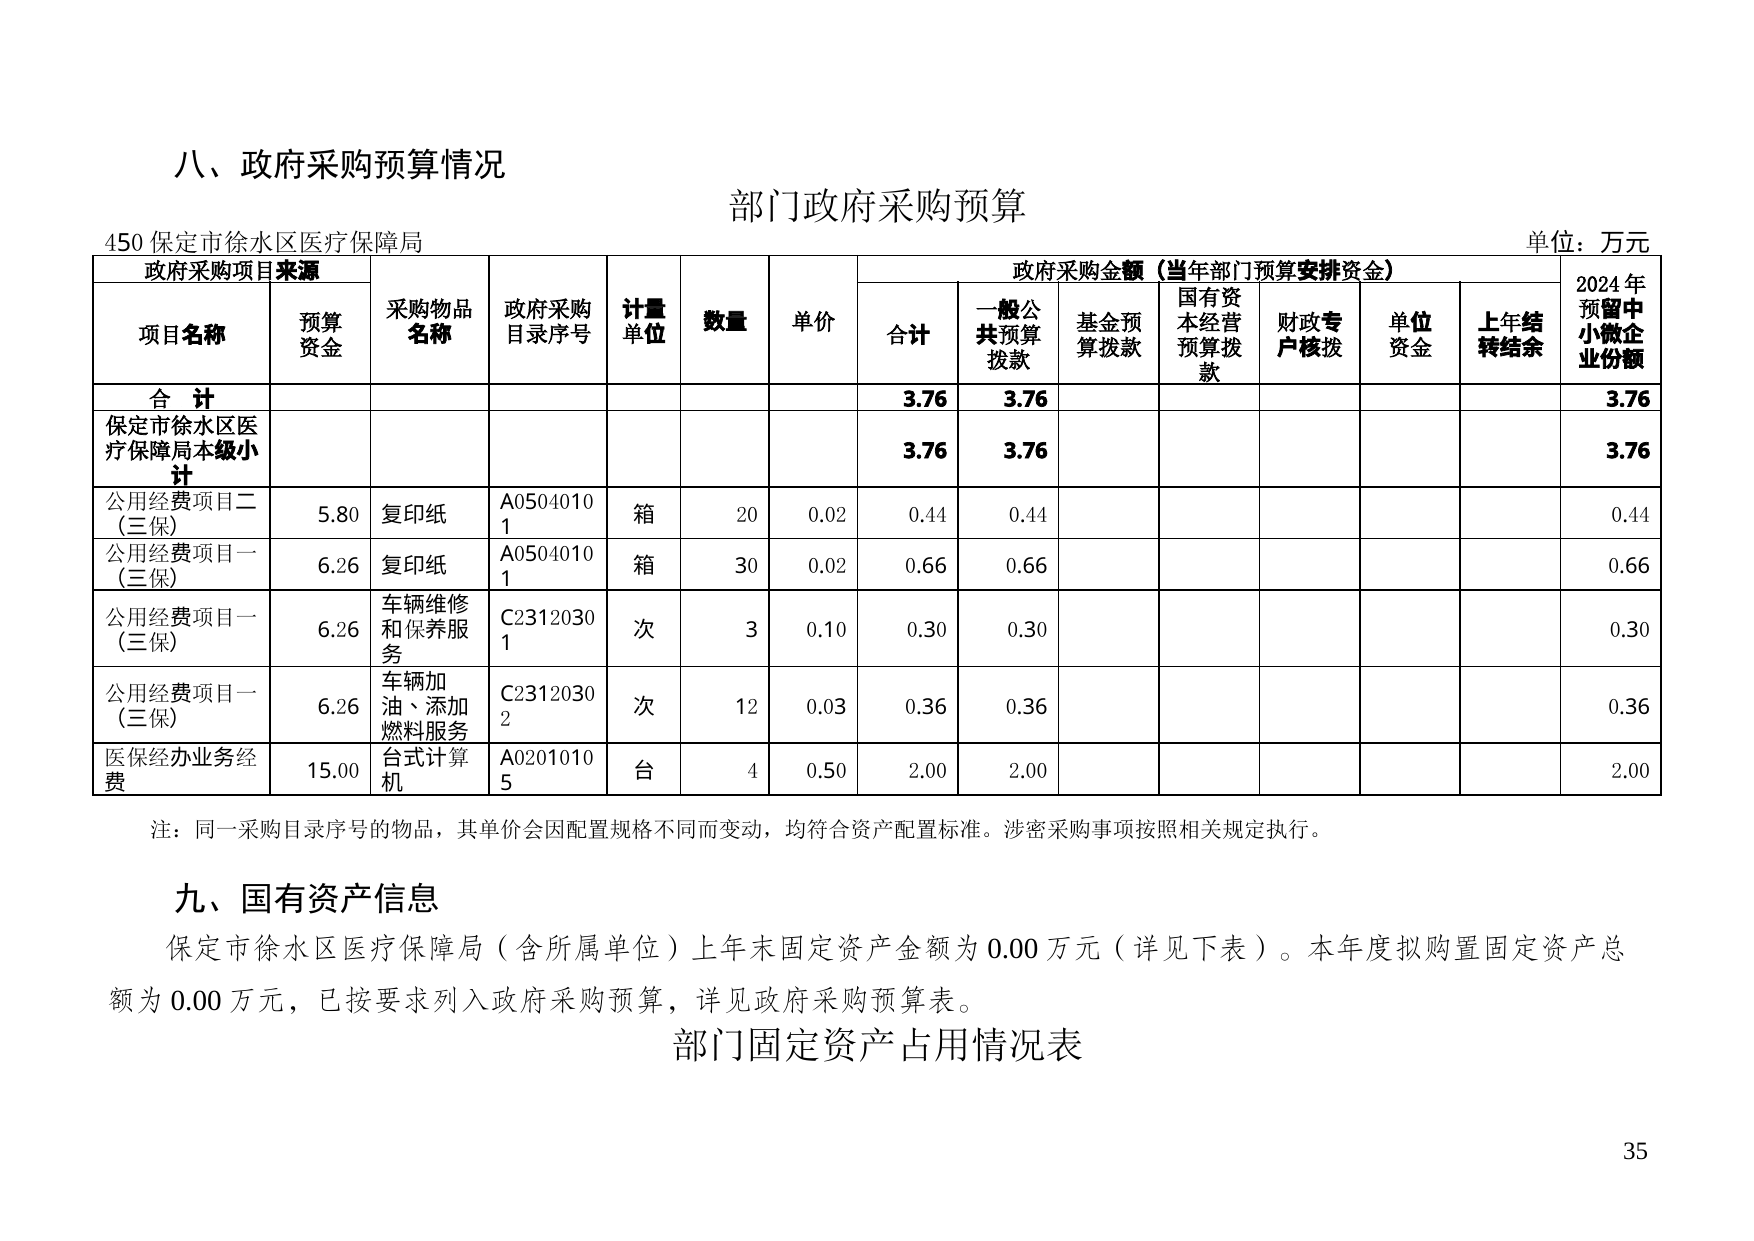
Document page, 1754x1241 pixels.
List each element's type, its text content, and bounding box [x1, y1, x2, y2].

table_cell 次 [608, 591, 680, 666]
table_cell [271, 385, 370, 409]
table_cell 0.66 [1561, 539, 1660, 589]
table_cell 0.66 [858, 539, 957, 589]
table_cell 0.36 [959, 667, 1058, 742]
table_cell [490, 385, 606, 409]
table_cell 15.00 [271, 744, 370, 794]
text 部门固定资产占用情况表 [106, 1021, 1648, 1063]
table_cell 单位 资金 [1361, 283, 1459, 383]
table_cell [1160, 385, 1259, 409]
table_cell 0.44 [1561, 488, 1660, 538]
table_cell [490, 411, 606, 486]
table_cell 合计 [858, 283, 957, 383]
table_cell 一般公共预算拨款 [959, 283, 1058, 383]
text 保定市徐水区医疗保障局（含所属单位）上年末固定资产金额为0.00万元（详见下表）。本年度拟购置固定资产总额为0.00万元，已按要求列入政府采购预算，详见政府采购预算表。 [106, 916, 1648, 1021]
table_cell A02010105 [490, 744, 606, 794]
table_cell 6.26 [271, 591, 370, 666]
table_cell 2.00 [1561, 744, 1660, 794]
table_cell 公用经费项目二（三保） [94, 488, 269, 538]
table_cell 5.80 [271, 488, 370, 538]
table_cell 箱 [608, 488, 680, 538]
table_cell [608, 411, 680, 486]
table_cell 3.76 [1561, 411, 1660, 486]
table_cell 单价 [770, 256, 857, 383]
table_cell 6.26 [271, 667, 370, 742]
table_cell 政府采购项目来源 [94, 256, 370, 281]
table_cell 2.00 [858, 744, 957, 794]
table_cell [1059, 488, 1158, 538]
table_cell [1160, 539, 1259, 589]
table_cell [1361, 411, 1459, 486]
table_cell [1260, 667, 1359, 742]
table_cell [1361, 385, 1459, 409]
table_cell 0.10 [770, 591, 857, 666]
table_cell [608, 385, 680, 409]
table_cell [1260, 385, 1359, 409]
table_cell 0.30 [1561, 591, 1660, 666]
table_cell 3.76 [959, 411, 1058, 486]
table_cell 0.44 [858, 488, 957, 538]
table_cell [1059, 744, 1158, 794]
table_cell [1160, 488, 1259, 538]
table_cell [770, 411, 857, 486]
table_cell 3.76 [1561, 385, 1660, 409]
table_cell [1361, 591, 1459, 666]
table_header 单位：万元 [858, 226, 1660, 255]
table_cell [681, 411, 768, 486]
table_cell 0.02 [770, 539, 857, 589]
table_cell 0.44 [959, 488, 1058, 538]
table_cell 箱 [608, 539, 680, 589]
table_cell [1260, 539, 1359, 589]
table_cell 政府采购目录序号 [490, 256, 606, 383]
table_cell [1160, 667, 1259, 742]
table_cell 合 计 [94, 385, 269, 409]
table_cell 公用经费项目一（三保） [94, 591, 269, 666]
table_cell [1059, 411, 1158, 486]
table_cell 3 [681, 591, 768, 666]
table_cell 车辆维修和保养服务 [371, 591, 488, 666]
table_cell [1461, 667, 1560, 742]
table_cell 国有资本经营预算拨款 [1160, 283, 1259, 383]
table_cell 台 [608, 744, 680, 794]
table_cell [1461, 539, 1560, 589]
table_cell [1361, 667, 1459, 742]
table_cell 采购物品名称 [371, 256, 488, 383]
table_cell [1059, 667, 1158, 742]
table_cell 上年结转结余 [1461, 283, 1560, 383]
text 注：同一采购目录序号的物品，其单价会因配置规格不同而变动，均符合资产配置标准。涉密采购事项按照相关规定执行。 [106, 796, 1648, 847]
table_cell C23120302 [490, 667, 606, 742]
table_cell 0.50 [770, 744, 857, 794]
table_cell [1461, 385, 1560, 409]
table_cell [1059, 539, 1158, 589]
table_cell [1160, 591, 1259, 666]
table_cell 预算 资金 [271, 283, 370, 383]
table_cell [1059, 591, 1158, 666]
table_cell [1260, 744, 1359, 794]
table_cell 4 [681, 744, 768, 794]
table_cell [1461, 488, 1560, 538]
table_cell 3.76 [858, 411, 957, 486]
table_cell A05040101 [490, 539, 606, 589]
table_cell 30 [681, 539, 768, 589]
table_cell 财政专户核拨 [1260, 283, 1359, 383]
table_cell 项目名称 [94, 283, 269, 383]
text 九、国有资产信息 [106, 877, 1648, 915]
table_cell 0.36 [858, 667, 957, 742]
table_cell [1059, 385, 1158, 409]
table_cell C23120301 [490, 591, 606, 666]
table_cell 计量 单位 [608, 256, 680, 383]
table_cell 公用经费项目一（三保） [94, 667, 269, 742]
table_cell [271, 411, 370, 486]
table_cell 复印纸 [371, 539, 488, 589]
table_cell 3.76 [858, 385, 957, 409]
text 部门政府采购预算 [106, 182, 1648, 225]
table_cell [371, 411, 488, 486]
table_cell 次 [608, 667, 680, 742]
table_cell [1461, 411, 1560, 486]
table_cell [1361, 744, 1459, 794]
table_cell [1160, 744, 1259, 794]
table_cell 3.76 [959, 385, 1058, 409]
table_cell 0.02 [770, 488, 857, 538]
table_cell 0.30 [959, 591, 1058, 666]
table_cell [1260, 591, 1359, 666]
table_cell 车辆加油、添加燃料服务 [371, 667, 488, 742]
table_cell [1160, 411, 1259, 486]
table_cell [1260, 411, 1359, 486]
table_cell [1461, 744, 1560, 794]
table_cell 0.66 [959, 539, 1058, 589]
table_cell [681, 385, 768, 409]
table_cell [1361, 539, 1459, 589]
table_cell 2024年 预留中 小微企 业份额 [1561, 256, 1660, 383]
text 八、政府采购预算情况 [106, 143, 1648, 181]
table_cell 保定市徐水区医疗保障局本级小计 [94, 411, 269, 486]
table_cell [1361, 488, 1459, 538]
table_cell 0.30 [858, 591, 957, 666]
table_cell [1461, 591, 1560, 666]
table_cell 0.03 [770, 667, 857, 742]
table_cell 数量 [681, 256, 768, 383]
table_cell A05040101 [490, 488, 606, 538]
table_cell 政府采购金额（当年部门预算安排资金） [858, 256, 1560, 281]
table_cell 20 [681, 488, 768, 538]
table_cell 2.00 [959, 744, 1058, 794]
table_cell [371, 385, 488, 409]
table_cell 12 [681, 667, 768, 742]
table_cell 6.26 [271, 539, 370, 589]
table_cell [1260, 488, 1359, 538]
table_cell 基金预算拨款 [1059, 283, 1158, 383]
table_header 450保定市徐水区医疗保障局 [94, 226, 857, 255]
table_cell 医保经办业务经费 [94, 744, 269, 794]
table_cell [770, 385, 857, 409]
table_cell 复印纸 [371, 488, 488, 538]
table_cell 0.36 [1561, 667, 1660, 742]
table_cell 台式计算机 [371, 744, 488, 794]
table_cell 公用经费项目一（三保） [94, 539, 269, 589]
